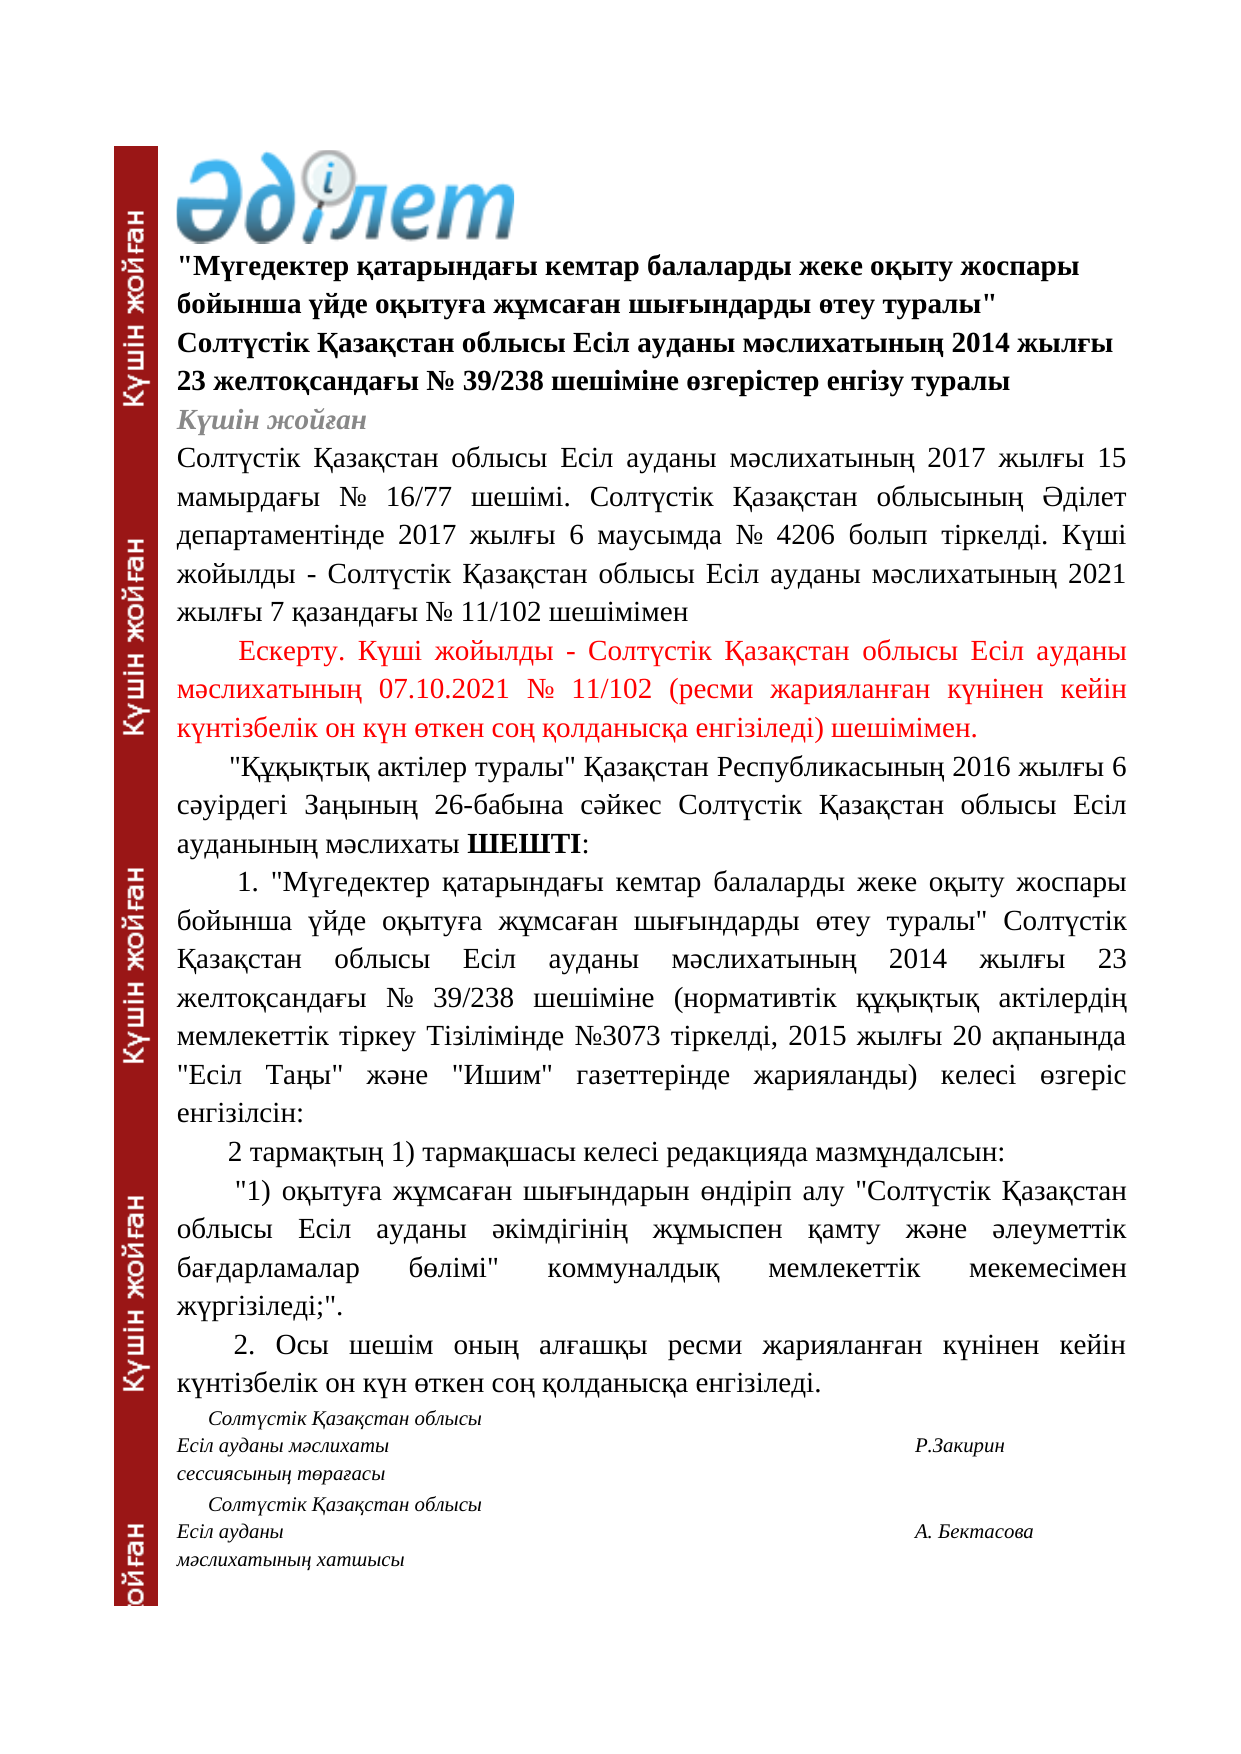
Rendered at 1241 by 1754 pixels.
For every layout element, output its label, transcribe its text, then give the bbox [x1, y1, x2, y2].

picture [114, 397, 158, 402]
picture [114, 435, 158, 440]
text "1) оқытуға жұмсаған шығындарын өндіріп алу "Солтүстік Қазақстан облысы Есіл ауданы әкімдігінің жұмыспен қамту және әлеуметтік бағдарламалар бөлімі" коммуналдық мемлекеттік мекемесімен жүргізіледі;". [112, 1173, 1128, 1322]
picture [114, 859, 158, 864]
table_cell Солтүстік Қазақстан облысы Есіл ауданы мәслихатының хатшысы [101, 1490, 913, 1576]
text Солтүстік Қазақстан облысы Есіл ауданы мәслихатының 2017 жылғы 15 мамырдағы № 16/77 шешімі. Солтүстік Қазақстан облысының Әділет департаментінде 2017 жылғы 6 маусымда № 4206 болып тіркелді. Күші жойылды - Солтүстік Қазақстан облысы Есіл ауданы мәслихатының 2021 жылғы 7 қазандағы № 11/102 шешімімен [112, 440, 1128, 628]
text 2 тармақтың 1) тармақшасы келесі редакцияда мазмұндалсын: [112, 1134, 1128, 1168]
text 2. Осы шешім оның алғашқы ресми жарияланған күнінен кейін күнтізбелік он күн өткен соң қолданысқа енгізіледі. [112, 1327, 1128, 1399]
picture [114, 1322, 158, 1327]
text Күшін жойған [112, 402, 1128, 435]
text Ескерту. Күші жойылды - Солтүстік Қазақстан облысы Есіл ауданы мәслихатының 07.10.2021 № 11/102 (ресми жарияланған күнінен кейін күнтізбелік он күн өткен соң қолданысқа енгізіледі) шешімімен. [112, 633, 1128, 744]
picture [114, 1399, 158, 1404]
picture [114, 1576, 158, 1606]
text "Құқықтық актілер туралы" Қазақстан Республикасының 2016 жылғы 6 сәуірдегі Заңының 26-бабына сәйкес Солтүстік Қазақстан облысы Есіл ауданының мәслихаты ШЕШТІ: [112, 749, 1128, 859]
text 1. "Мүгедектер қатарындағы кемтар балаларды жеке оқыту жоспары бойынша үйде оқытуға жұмсаған шығындарды өтеу туралы" Солтүстік Қазақстан облысы Есіл ауданы мәслихатының 2014 жылғы 23 желтоқсандағы № 39/238 шешіміне (нормативтік құқықтық актілердің мемлекеттік тіркеу Тізілімінде №3073 тіркелді, 2015 жылғы 20 ақпанында "Есіл Таңы" және "Ишим" газеттерінде жарияланды) келесі өзгеріс енгізілсін: [112, 864, 1128, 1129]
picture [114, 146, 158, 248]
picture [114, 628, 158, 633]
table_cell А. Бектасова [913, 1490, 1240, 1576]
table_header Р.Закирин [913, 1404, 1240, 1490]
picture [176, 150, 515, 244]
picture [114, 1129, 158, 1134]
picture [114, 1168, 158, 1173]
picture [114, 744, 158, 749]
table_header Солтүстік Қазақстан облысы Есіл ауданы мәслихаты сессиясының төрағасы [101, 1404, 913, 1490]
text "Мүгедектер қатарындағы кемтар балаларды жеке оқыту жоспары бойынша үйде оқытуға жұмсаған шығындарды өтеу туралы" Солтүстік Қазақстан облысы Есіл ауданы мәслихатының 2014 жылғы 23 желтоқсандағы № 39/238 шешіміне өзгерістер енгізу туралы [112, 248, 1128, 397]
